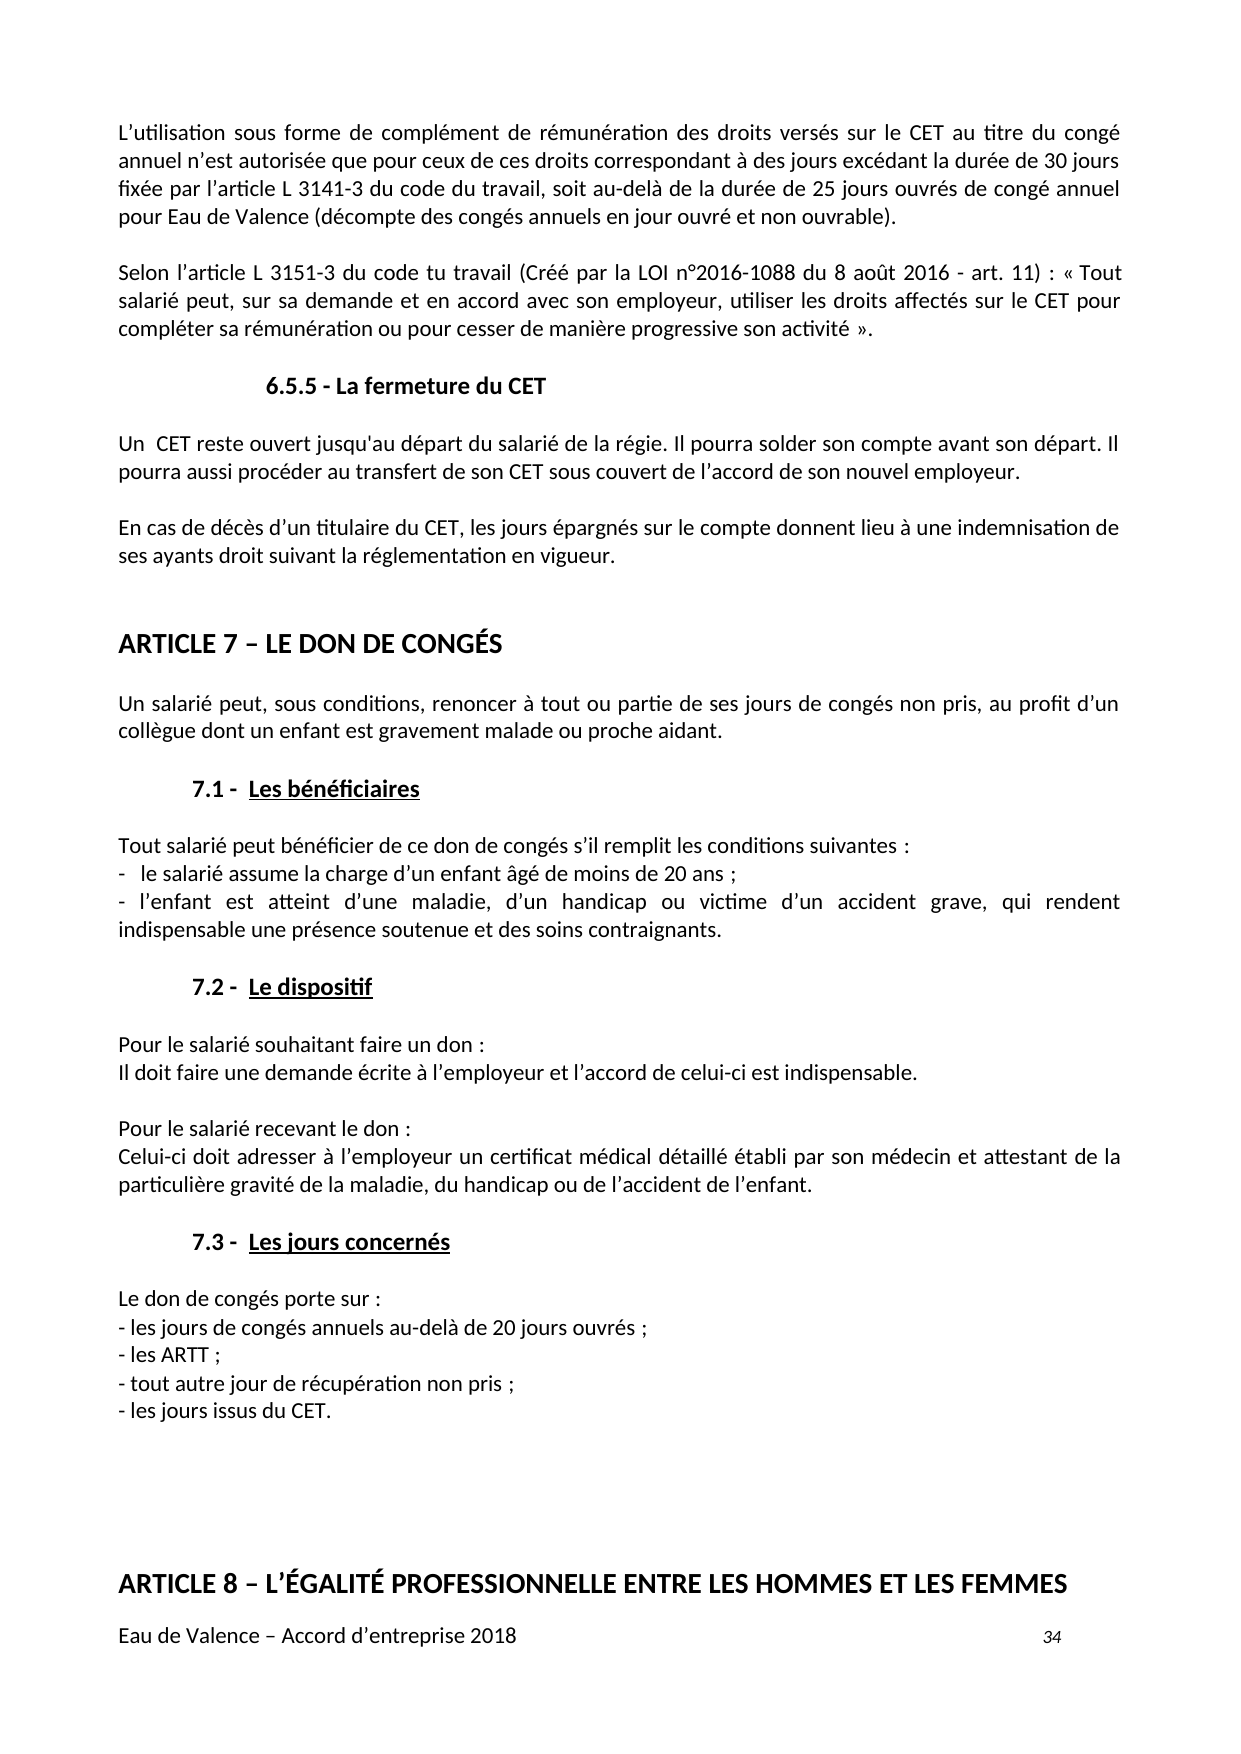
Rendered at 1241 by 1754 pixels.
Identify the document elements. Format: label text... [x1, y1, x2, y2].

text - l’enfant est atteint d’une maladie, d’un handicap ou victime d’un accident grave, qui rendent indispensable une présence soutenue et des soins contraignants. [118, 887, 1122, 943]
text Pour le salarié recevant le don : [118, 1114, 1122, 1142]
text Un CET reste ouvert jusqu'au départ du salarié de la régie. Il pourra solder son compte avant son départ. Il pourra aussi procéder au transfert de son CET sous couvert de l’accord de son nouvel employeur. [118, 429, 1122, 485]
text Selon l’article L 3151-3 du code tu travail (Créé par la LOI n°2016-1088 du 8 août 2016 - art. 11) : « Tout salarié peut, sur sa demande et en accord avec son employeur, utiliser les droits affectés sur le CET pour compléter sa rémunération ou pour cesser de manière progressive son activité ». [118, 258, 1122, 342]
text 7.2 - Le dispositif [118, 971, 1122, 1002]
text - le salarié assume la charge d’un enfant âgé de moins de 20 ans ; [118, 859, 1122, 887]
text Celui-ci doit adresser à l’employeur un certificat médical détaillé établi par son médecin et attestant de la particulière gravité de la maladie, du handicap ou de l’accident de l’enfant. [118, 1142, 1122, 1198]
text Tout salarié peut bénéficier de ce don de congés s’il remplit les conditions suivantes : [118, 831, 1122, 859]
text Pour le salarié souhaitant faire un don : [118, 1030, 1122, 1058]
text Un salarié peut, sous conditions, renoncer à tout ou partie de ses jours de congés non pris, au profit d’un collègue dont un enfant est gravement malade ou proche aidant. [118, 689, 1122, 745]
text 7.1 - Les bénéficiaires [118, 773, 1122, 803]
text En cas de décès d’un titulaire du CET, les jours épargnés sur le compte donnent lieu à une indemnisation de ses ayants droit suivant la réglementation en vigueur. [118, 513, 1122, 569]
text 6.5.5 - La fermeture du CET [192, 370, 1122, 401]
text Il doit faire une demande écrite à l’employeur et l’accord de celui-ci est indispensable. [118, 1058, 1122, 1086]
text Le don de congés porte sur : [118, 1284, 1122, 1313]
text L’utilisation sous forme de complément de rémunération des droits versés sur le CET au titre du congé annuel n’est autorisée que pour ceux de ces droits correspondant à des jours excédant la durée de 30 jours fixée par l’article L 3141-3 du code du travail, soit au-delà de la durée de 25 jours ouvrés de congé annuel pour Eau de Valence (décompte des congés annuels en jour ouvré et non ouvrable). [118, 118, 1122, 230]
text - les jours issus du CET. [118, 1397, 1122, 1425]
text Article 8 – L’égalité professionnelle entre les hommes et les femmes [118, 1565, 1122, 1600]
text - les jours de congés annuels au-delà de 20 jours ouvrés ; [118, 1313, 1122, 1341]
text - tout autre jour de récupération non pris ; [118, 1369, 1122, 1397]
text Article 7 – Le don de congés [118, 625, 1122, 661]
text 7.3 - Les jours concernés [118, 1226, 1122, 1257]
text - les ARTT ; [118, 1341, 1122, 1369]
